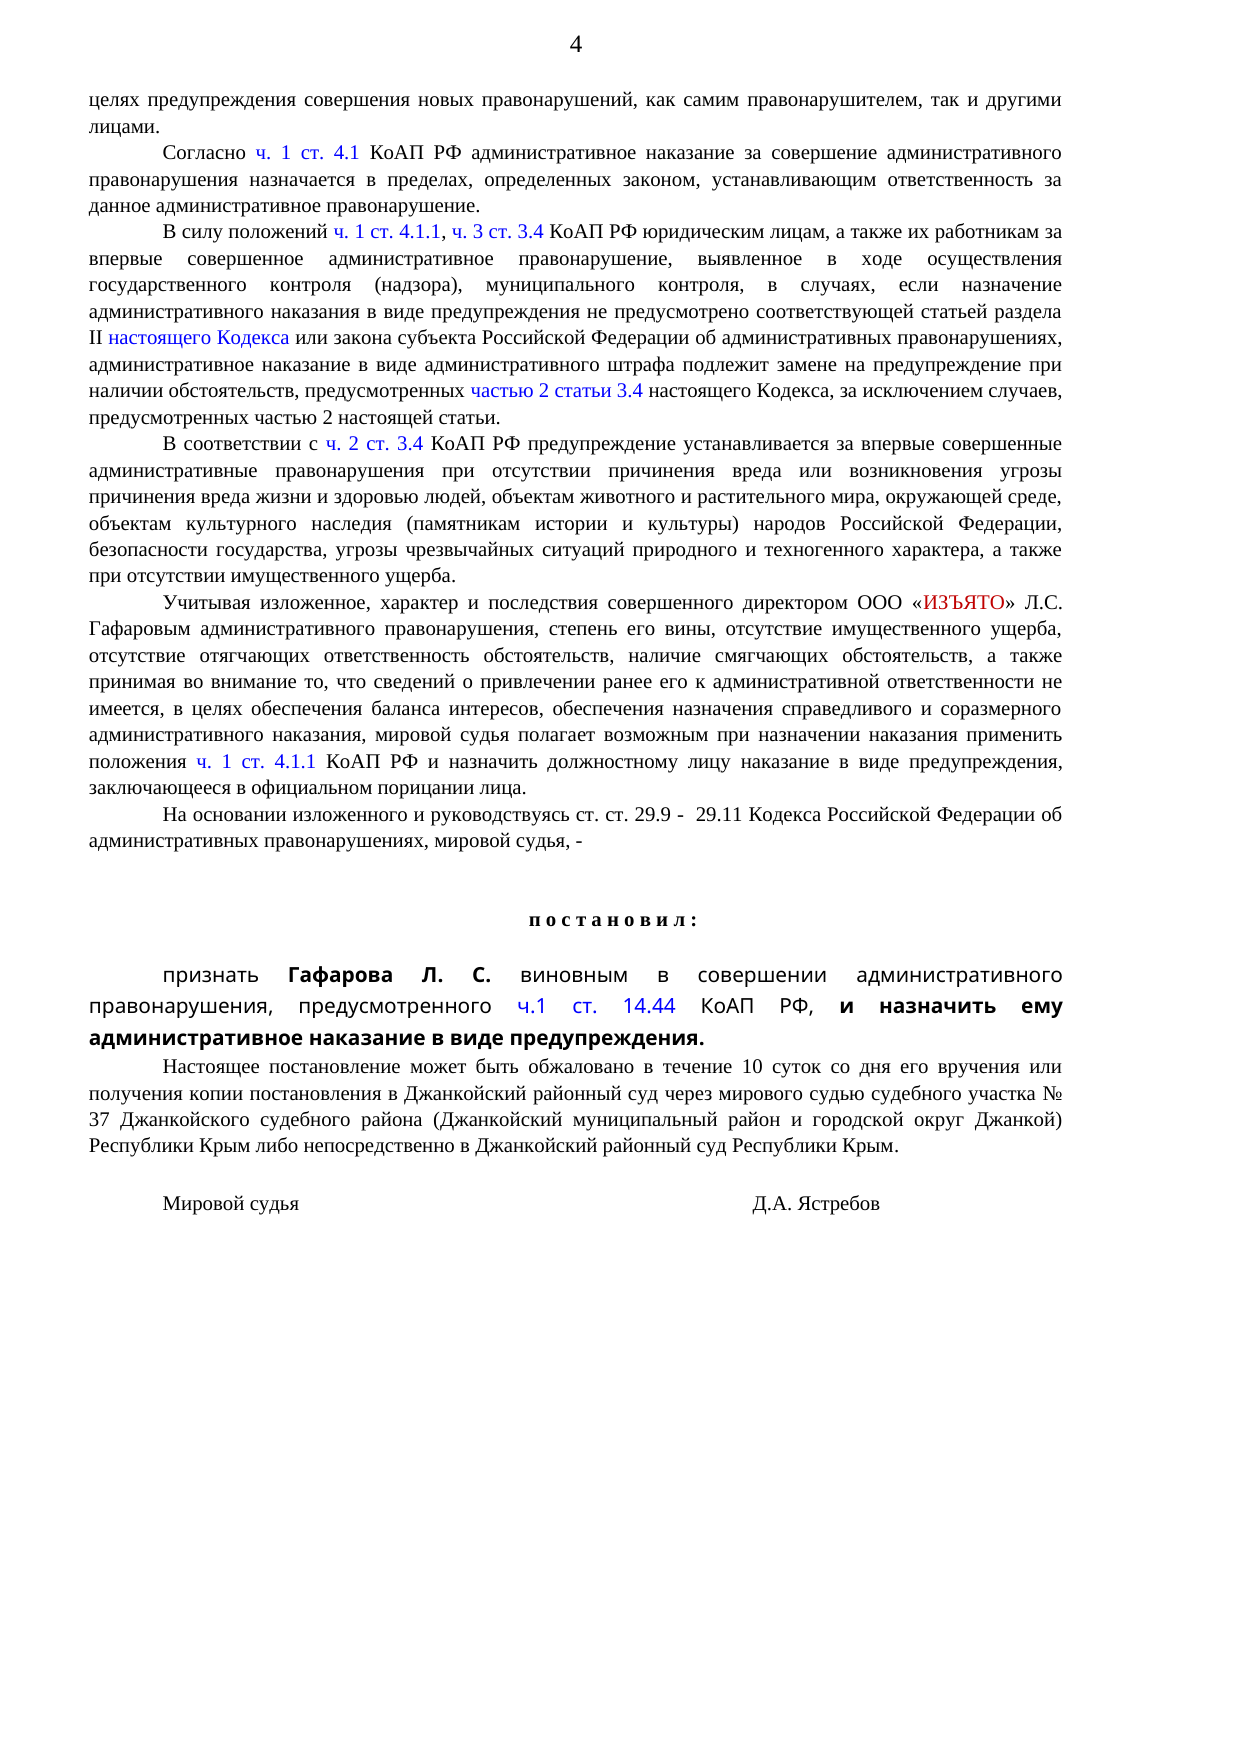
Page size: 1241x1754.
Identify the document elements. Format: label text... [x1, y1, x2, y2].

text признать Гафарова Л. С. виновным в совершении административного правонарушения, предусмотренного ч.1 ст. 14.44 КоАП РФ, и назначить ему административное наказание в виде предупреждения. [89, 960, 1063, 1051]
text В силу положений ч. 1 ст. 4.1.1, ч. 3 ст. 3.4 КоАП РФ юридическим лицам, а также их работникам за впервые совершенное административное правонарушение, выявленное в ходе осуществления государственного контроля (надзора), муниципального контроля, в случаях, если назначение административного наказания в виде предупреждения не предусмотрено соответствующей статьей раздела II настоящего Кодекса или закона субъекта Российской Федерации об административных правонарушениях, административное наказание в виде административного штрафа подлежит замене на предупреждение при наличии обстоятельств, предусмотренных частью 2 статьи 3.4 настоящего Кодекса, за исключением случаев, предусмотренных частью 2 настоящей статьи. [89, 219, 1063, 429]
text На основании изложенного и руководствуясь ст. ст. 29.9 - 29.11 Кодекса Российской Федерации об административных правонарушениях, мировой судья, - [89, 801, 1063, 852]
text Учитывая изложенное, характер и последствия совершенного директором ООО «ИЗЪЯТО» Л.С. Гафаровым административного правонарушения, степень его вины, отсутствие имущественного ущерба, отсутствие отягчающих ответственность обстоятельств, наличие смягчающих обстоятельств, а также принимая во внимание то, что сведений о привлечении ранее его к административной ответственности не имеется, в целях обеспечения баланса интересов, обеспечения назначения справедливого и соразмерного административного наказания, мировой судья полагает возможным при назначении наказания применить положения ч. 1 ст. 4.1.1 КоАП РФ и назначить должностному лицу наказание в виде предупреждения, заключающееся в официальном порицании лица. [89, 590, 1063, 799]
text В соответствии с ч. 2 ст. 3.4 КоАП РФ предупреждение устанавливается за впервые совершенные административные правонарушения при отсутствии причинения вреда или возникновения угрозы причинения вреда жизни и здоровью людей, объектам животного и растительного мира, окружающей среде, объектам культурного наследия (памятникам истории и культуры) народов Российской Федерации, безопасности государства, угрозы чрезвычайных ситуаций природного и техногенного характера, а также при отсутствии имущественного ущерба. [89, 431, 1063, 587]
text Настоящее постановление может быть обжаловано в течение 10 суток со дня его вручения или получения копии постановления в Джанкойский районный суд через мирового судью судебного участка № 37 Джанкойского судебного района (Джанкойский муниципальный район и городской округ Джанкой) Республики Крым либо непосредственно в Джанкойский районный суд Республики Крым. [89, 1054, 1063, 1157]
text п о с т а н о в и л : [89, 907, 1063, 931]
text Мировой судья Д.А. Ястребов [89, 1191, 1063, 1215]
text Согласно ч. 1 ст. 4.1 КоАП РФ административное наказание за совершение административного правонарушения назначается в пределах, определенных законом, устанавливающим ответственность за данное административное правонарушение. [89, 140, 1063, 217]
